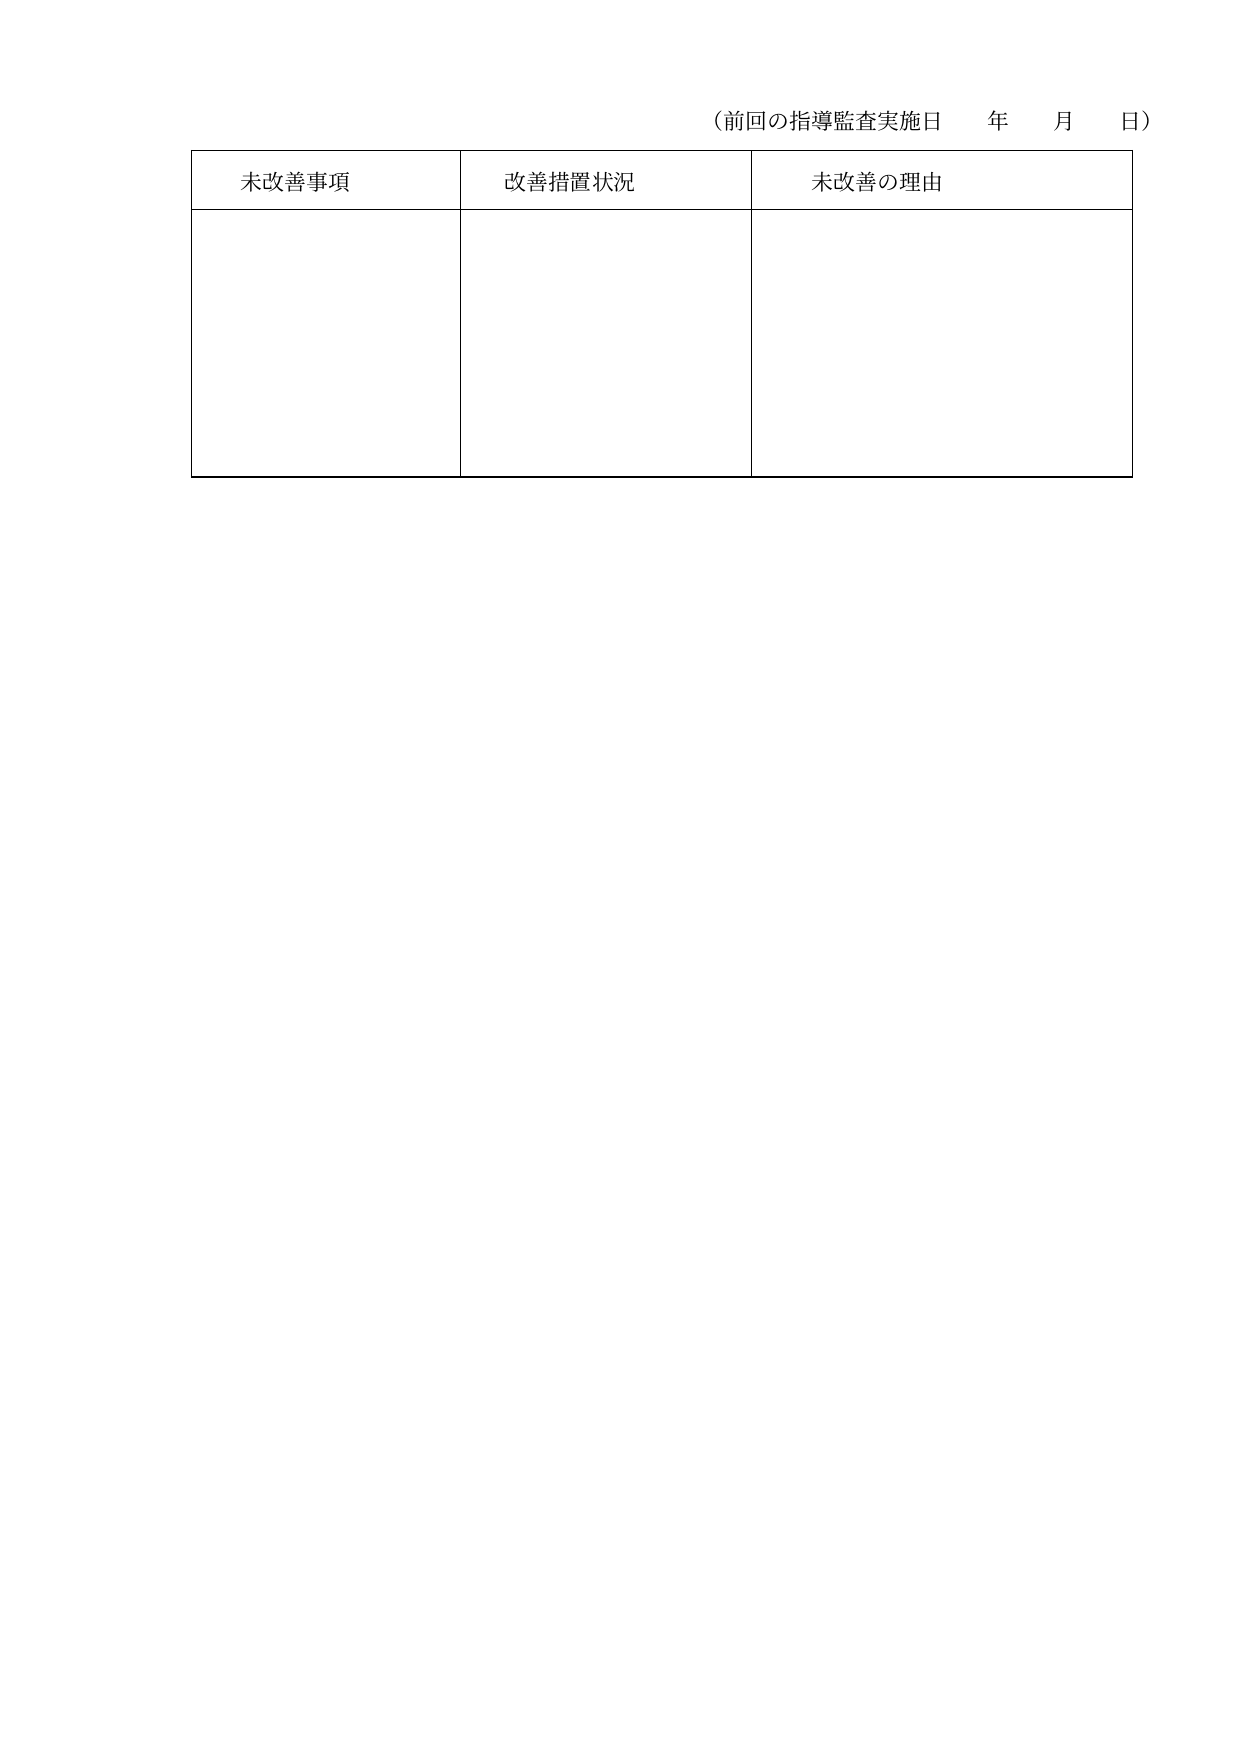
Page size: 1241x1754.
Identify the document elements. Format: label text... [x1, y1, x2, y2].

text （前回の指導監査実施日 年 月 日） [174, 90, 1163, 150]
table_header 改善措置状況 [461, 151, 751, 209]
table_cell [461, 210, 751, 476]
table_header 未改善の理由 [752, 151, 1132, 209]
table_header 未改善事項 [192, 151, 460, 209]
table_cell [752, 210, 1132, 476]
table_cell [192, 210, 460, 476]
